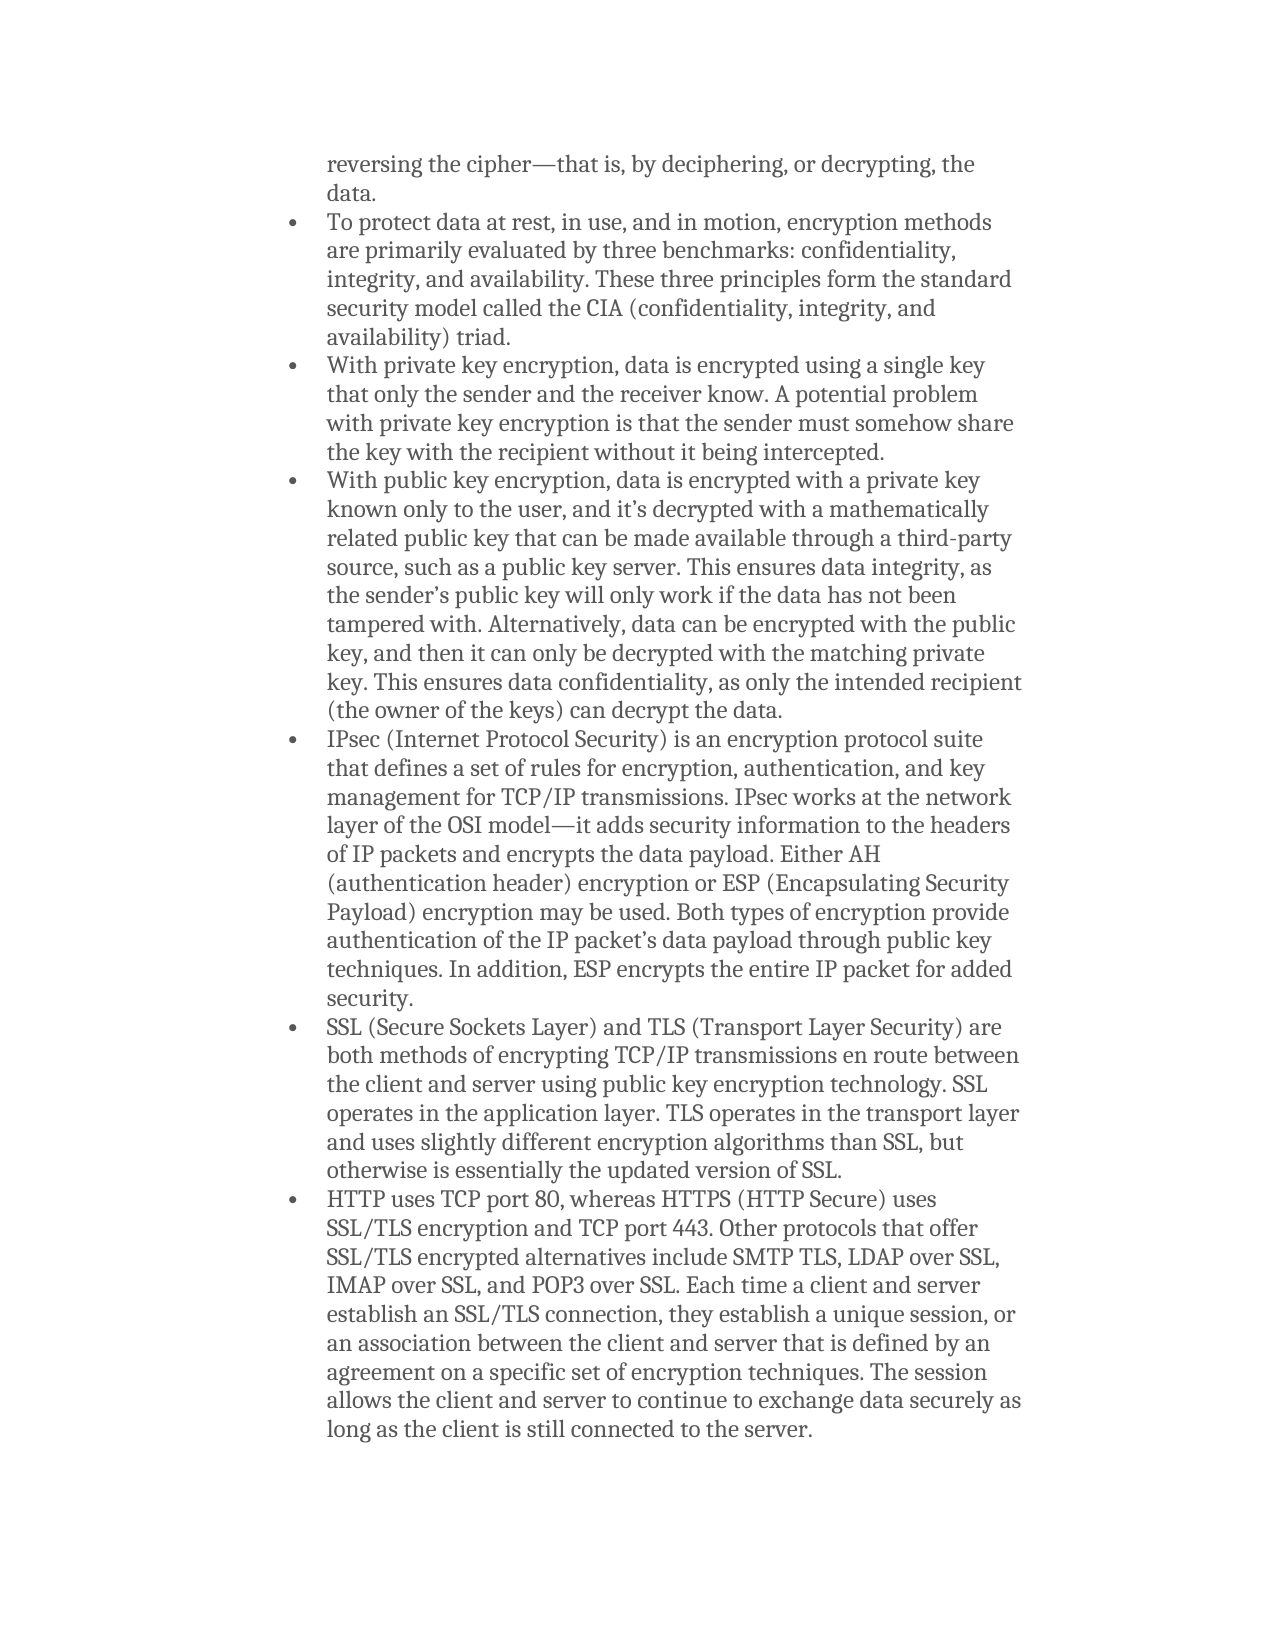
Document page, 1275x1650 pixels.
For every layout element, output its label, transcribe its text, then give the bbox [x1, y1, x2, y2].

list With public key encryption, data is encrypted with a private key known only to the user, and it’s decrypted with a mathematically related public key that can be made available through a third-party source, such as a public key server. This ensures data integrity, as the sender’s public key will only work if the data has not been tampered with. Alternatively, data can be encrypted with the public key, and then it can only be decrypted with the matching private key. This ensures data confidentiality, as only the intended recipient (the owner of the keys) can decrypt the data. [289, 466, 1023, 725]
list HTTP uses TCP port 80, whereas HTTPS (HTTP Secure) uses SSL/TLS encryption and TCP port 443. Other protocols that offer SSL/TLS encrypted alternatives include SMTP TLS, LDAP over SSL, IMAP over SSL, and POP3 over SSL. Each time a client and server establish an SSL/TLS connection, they establish a unique session, or an association between the client and server that is defined by an agreement on a specific set of encryption techniques. The session allows the client and server to continue to exchange data securely as long as the client is still connected to the server. [289, 1185, 1023, 1444]
list With private key encryption, data is encrypted using a single key that only the sender and the receiver know. A potential problem with private key encryption is that the sender must somehow share the key with the recipient without it being intercepted. [289, 351, 1023, 466]
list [289, 150, 1023, 207]
list IPsec (Internet Protocol Security) is an encryption protocol suite that defines a set of rules for encryption, authentication, and key management for TCP/IP transmissions. IPsec works at the network layer of the OSI model—it adds security information to the headers of IP packets and encrypts the data payload. Either AH (authentication header) encryption or ESP (Encapsulating Security Payload) encryption may be used. Both types of encryption provide authentication of the IP packet’s data payload through public key techniques. In addition, ESP encrypts the entire IP packet for added security. [289, 725, 1023, 1012]
list To protect data at rest, in use, and in motion, encryption methods are primarily evaluated by three benchmarks: confidentiality, integrity, and availability. These three principles form the standard security model called the CIA (confidentiality, integrity, and availability) triad. [289, 207, 1023, 351]
list SSL (Secure Sockets Layer) and TLS (Transport Layer Security) are both methods of encrypting TCP/IP transmissions en route between the client and server using public key encryption technology. SSL operates in the application layer. TLS operates in the transport layer and uses slightly different encryption algorithms than SSL, but otherwise is essentially the updated version of SSL. [289, 1012, 1023, 1185]
